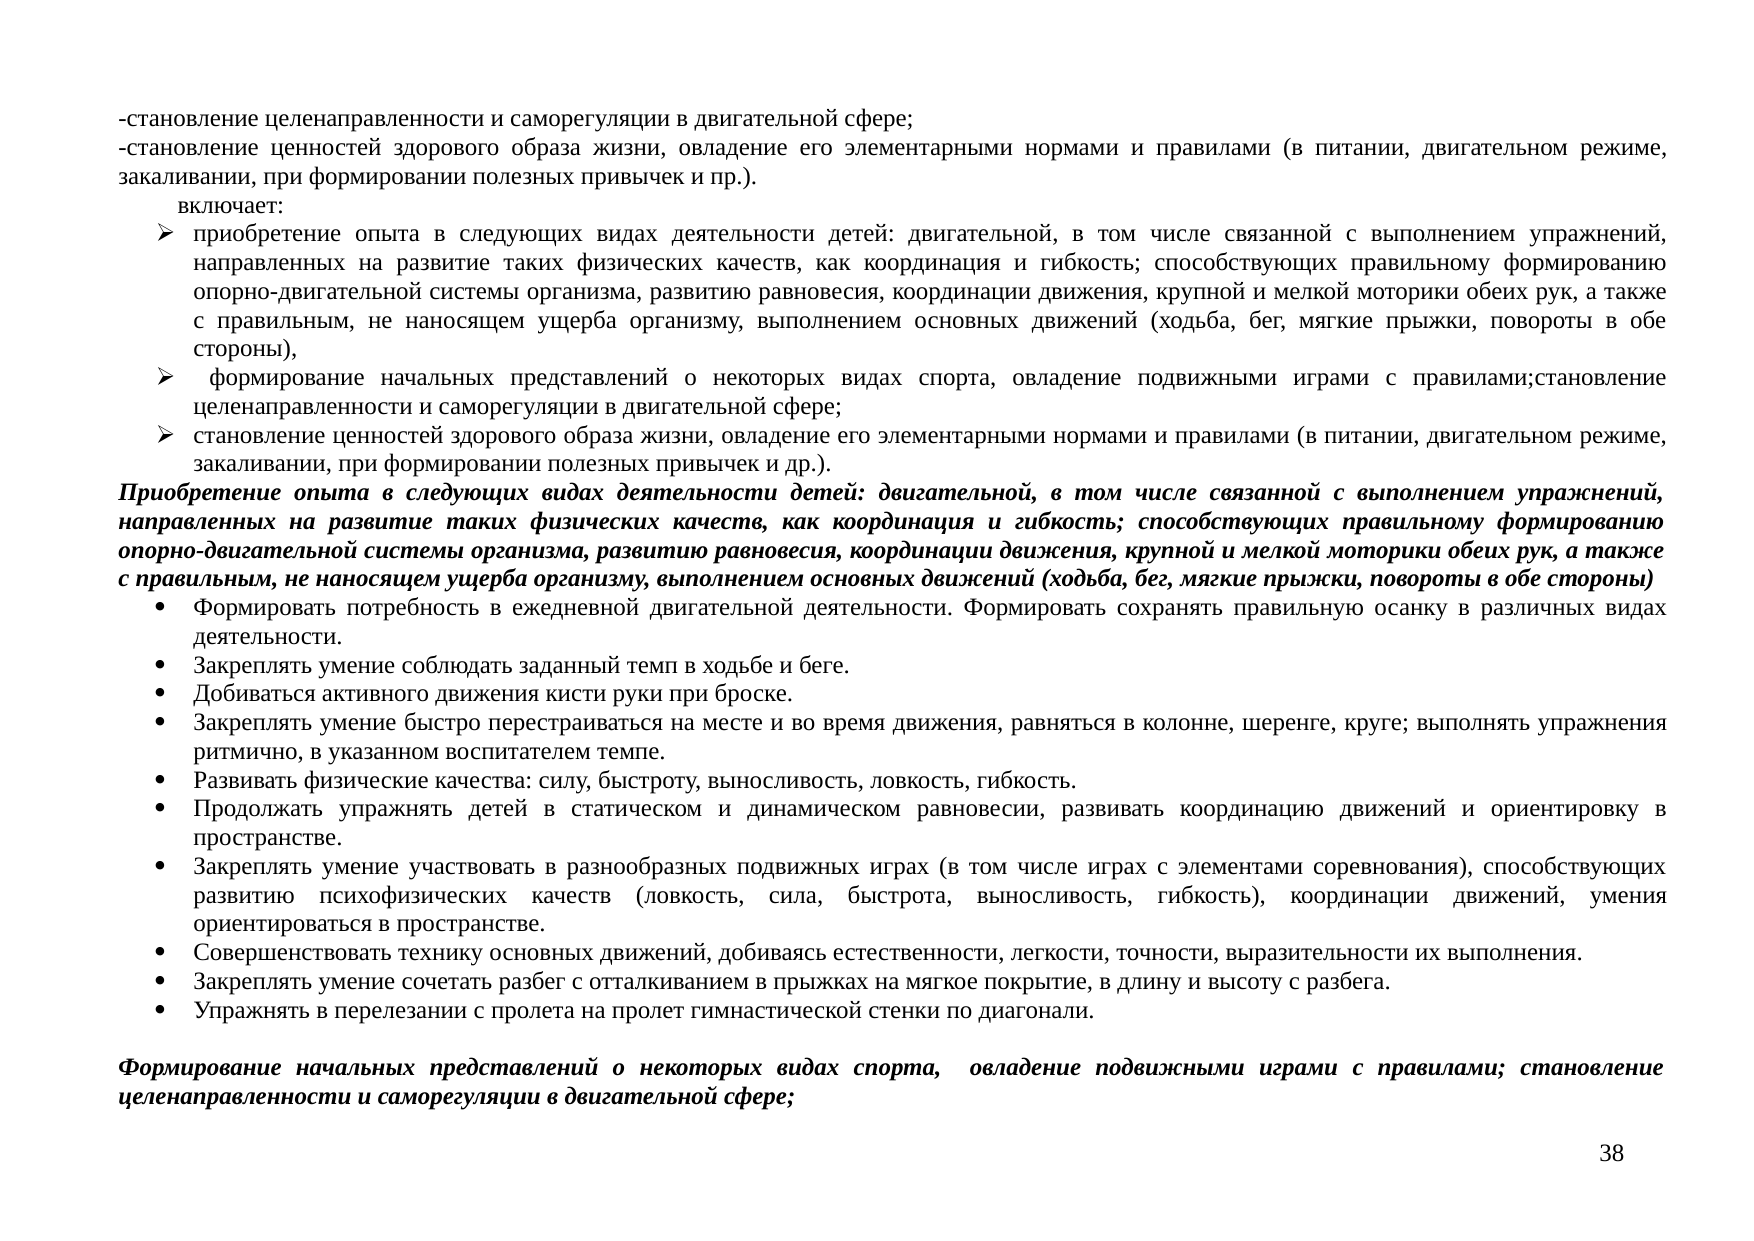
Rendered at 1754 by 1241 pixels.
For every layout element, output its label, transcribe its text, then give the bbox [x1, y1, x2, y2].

list Продолжать упражнять детей в статическом и динамическом равновесии, развивать координацию движений и ориентировку в пространстве. [156, 793, 1668, 851]
list Закреплять умение сочетать разбег с отталкиванием в прыжках на мягкое покрытие, в длину и высоту с разбега. [156, 966, 1668, 995]
list Закреплять умение соблюдать заданный темп в ходьбе и беге. [156, 650, 1668, 678]
list формирование начальных представлений о некоторых видах спорта, овладение подвижными играми с правилами;становление целенаправленности и саморегуляции в двигательной сфере; [156, 362, 1668, 420]
text Формирование начальных представлений о некоторых видах спорта, овладение подвижными играми с правилами; становление целенаправленности и саморегуляции в двигательной сфере; [118, 1052, 1668, 1110]
text Приобретение опыта в следующих видах деятельности детей: двигательной, в том числе связанной с выполнением упражнений, направленных на развитие таких физических качеств, как координация и гибкость; способствующих правильному формированию опорно-двигательной системы организма, развитию равновесия, координации движения, крупной и мелкой моторики обеих рук, а также с правильным, не наносящем ущерба организму, выполнением основных движений (ходьба, бег, мягкие прыжки, повороты в обе стороны) [118, 477, 1668, 592]
text -становление ценностей здорового образа жизни, овладение его элементарными нормами и правилами (в питании, двигательном режиме, закаливании, при формировании полезных привычек и пр.). [118, 132, 1668, 190]
list приобретение опыта в следующих видах деятельности детей: двигательной, в том числе связанной с выполнением упражнений, направленных на развитие таких физических качеств, как координация и гибкость; способствующих правильному формированию опорно-двигательной системы организма, развитию равновесия, координации движения, крупной и мелкой моторики обеих рук, а также с правильным, не наносящем ущерба организму, выполнением основных движений (ходьба, бег, мягкие прыжки, повороты в обе стороны), [156, 218, 1668, 362]
list Совершенствовать технику основных движений, добиваясь естественности, легкости, точности, выразительности их выполнения. [156, 937, 1668, 966]
list становление ценностей здорового образа жизни, овладение его элементарными нормами и правилами (в питании, двигательном режиме, закаливании, при формировании полезных привычек и др.). [156, 420, 1668, 477]
list Развивать физические качества: силу, быстроту, выносливость, ловкость, гибкость. [156, 765, 1668, 793]
text включает: [118, 190, 1668, 218]
list Закреплять умение быстро перестраиваться на месте и во время движения, равняться в колонне, шеренге, круге; выполнять упражнения ритмично, в указанном воспитателем темпе. [156, 707, 1668, 765]
list Добиваться активного движения кисти руки при броске. [156, 678, 1668, 707]
list Формировать потребность в ежедневной двигательной деятельности. Формировать сохранять правильную осанку в различных видах деятельности. [156, 592, 1668, 650]
list Закреплять умение участвовать в разнообразных подвижных играх (в том числе играх с элементами соревнования), способствующих развитию психофизических качеств (ловкость, сила, быстрота, выносливость, гибкость), координации движений, умения ориентироваться в пространстве. [156, 851, 1668, 937]
list Упражнять в перелезании с пролета на пролет гимнастической стенки по диагонали. [156, 995, 1668, 1023]
text -становление целенаправленности и саморегуляции в двигательной сфере; [118, 103, 1668, 132]
